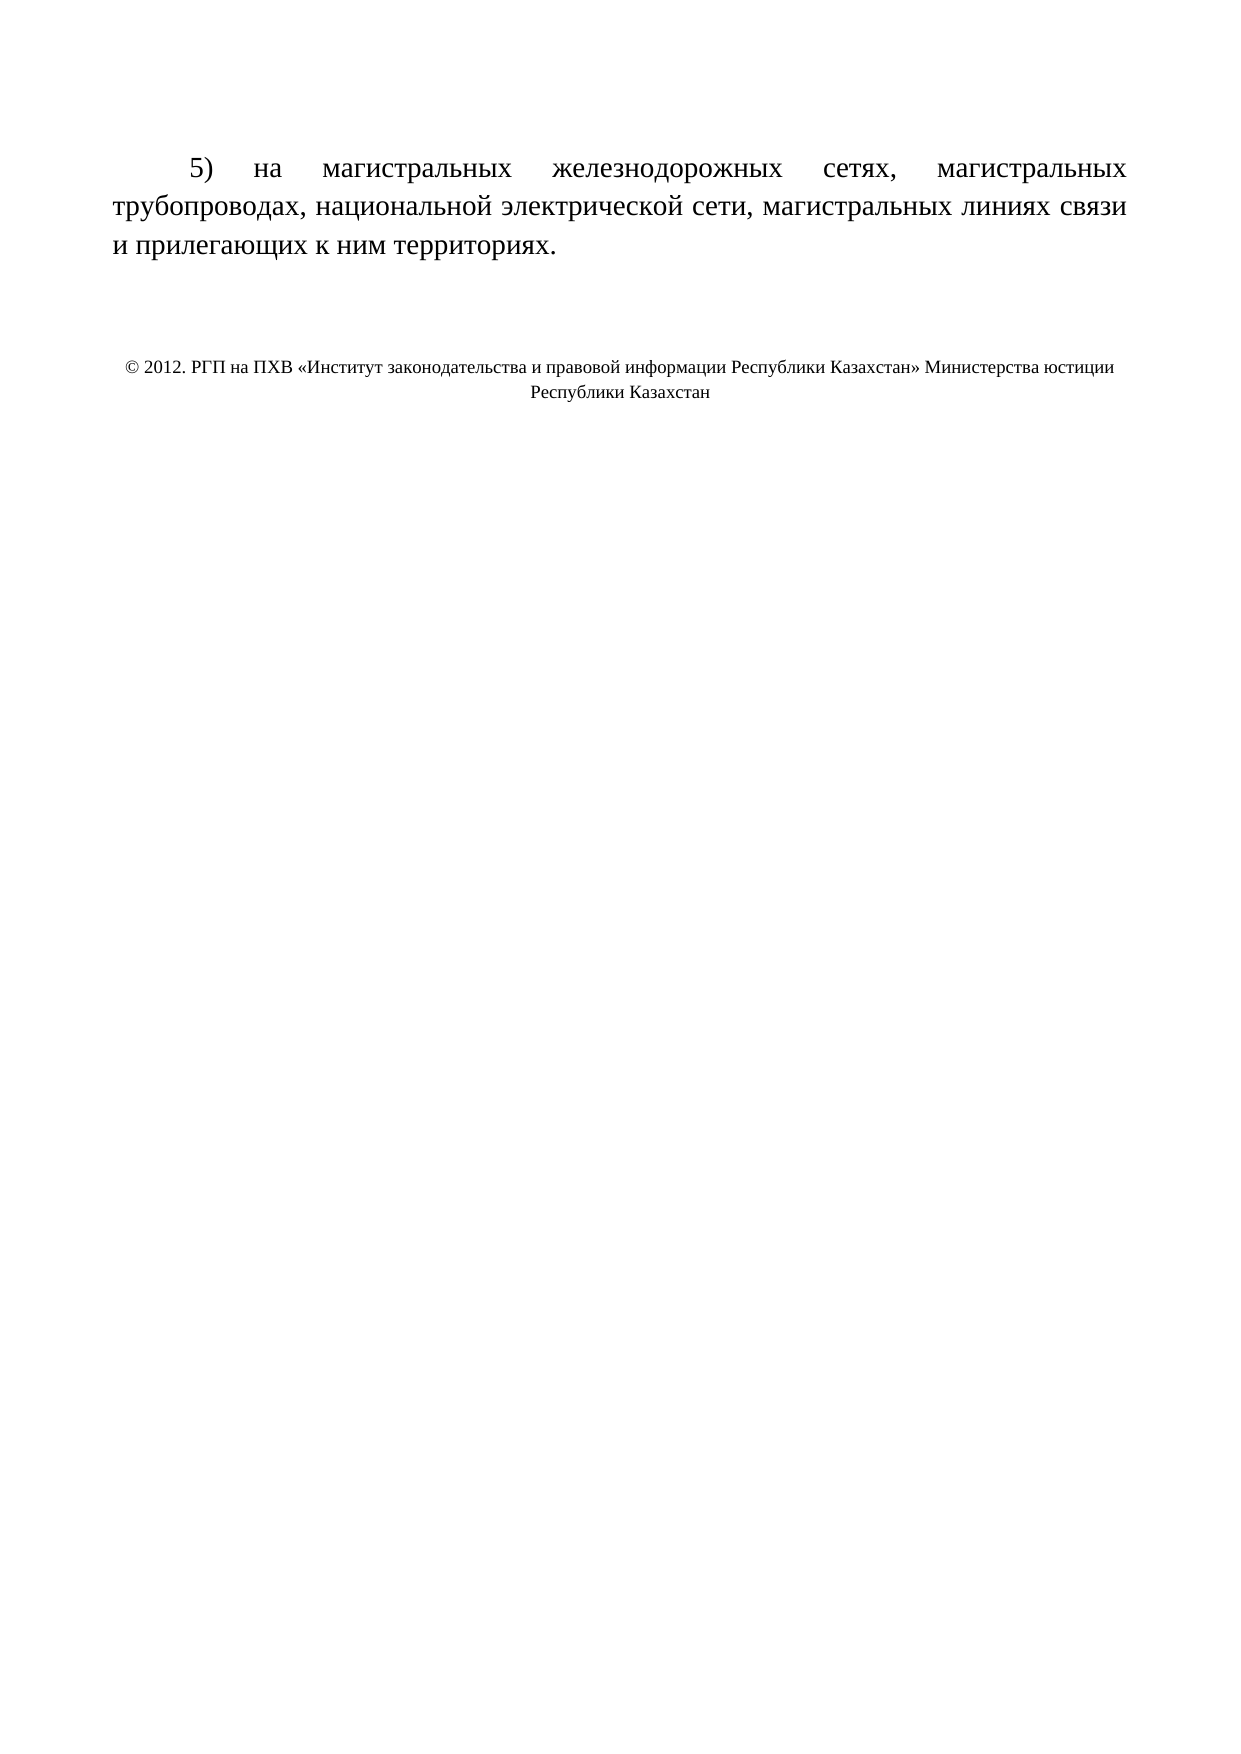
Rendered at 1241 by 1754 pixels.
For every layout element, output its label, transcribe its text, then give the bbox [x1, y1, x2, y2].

text © 2012. РГП на ПХВ «Институт законодательства и правовой информации Республики Казахстан» Министерства юстиции Республики Казахстан [112, 356, 1128, 403]
text 5) на магистральных железнодорожных сетях, магистральных трубопроводах, национальной электрической сети, магистральных линиях связи и прилегающих к ним территориях. [112, 150, 1128, 261]
